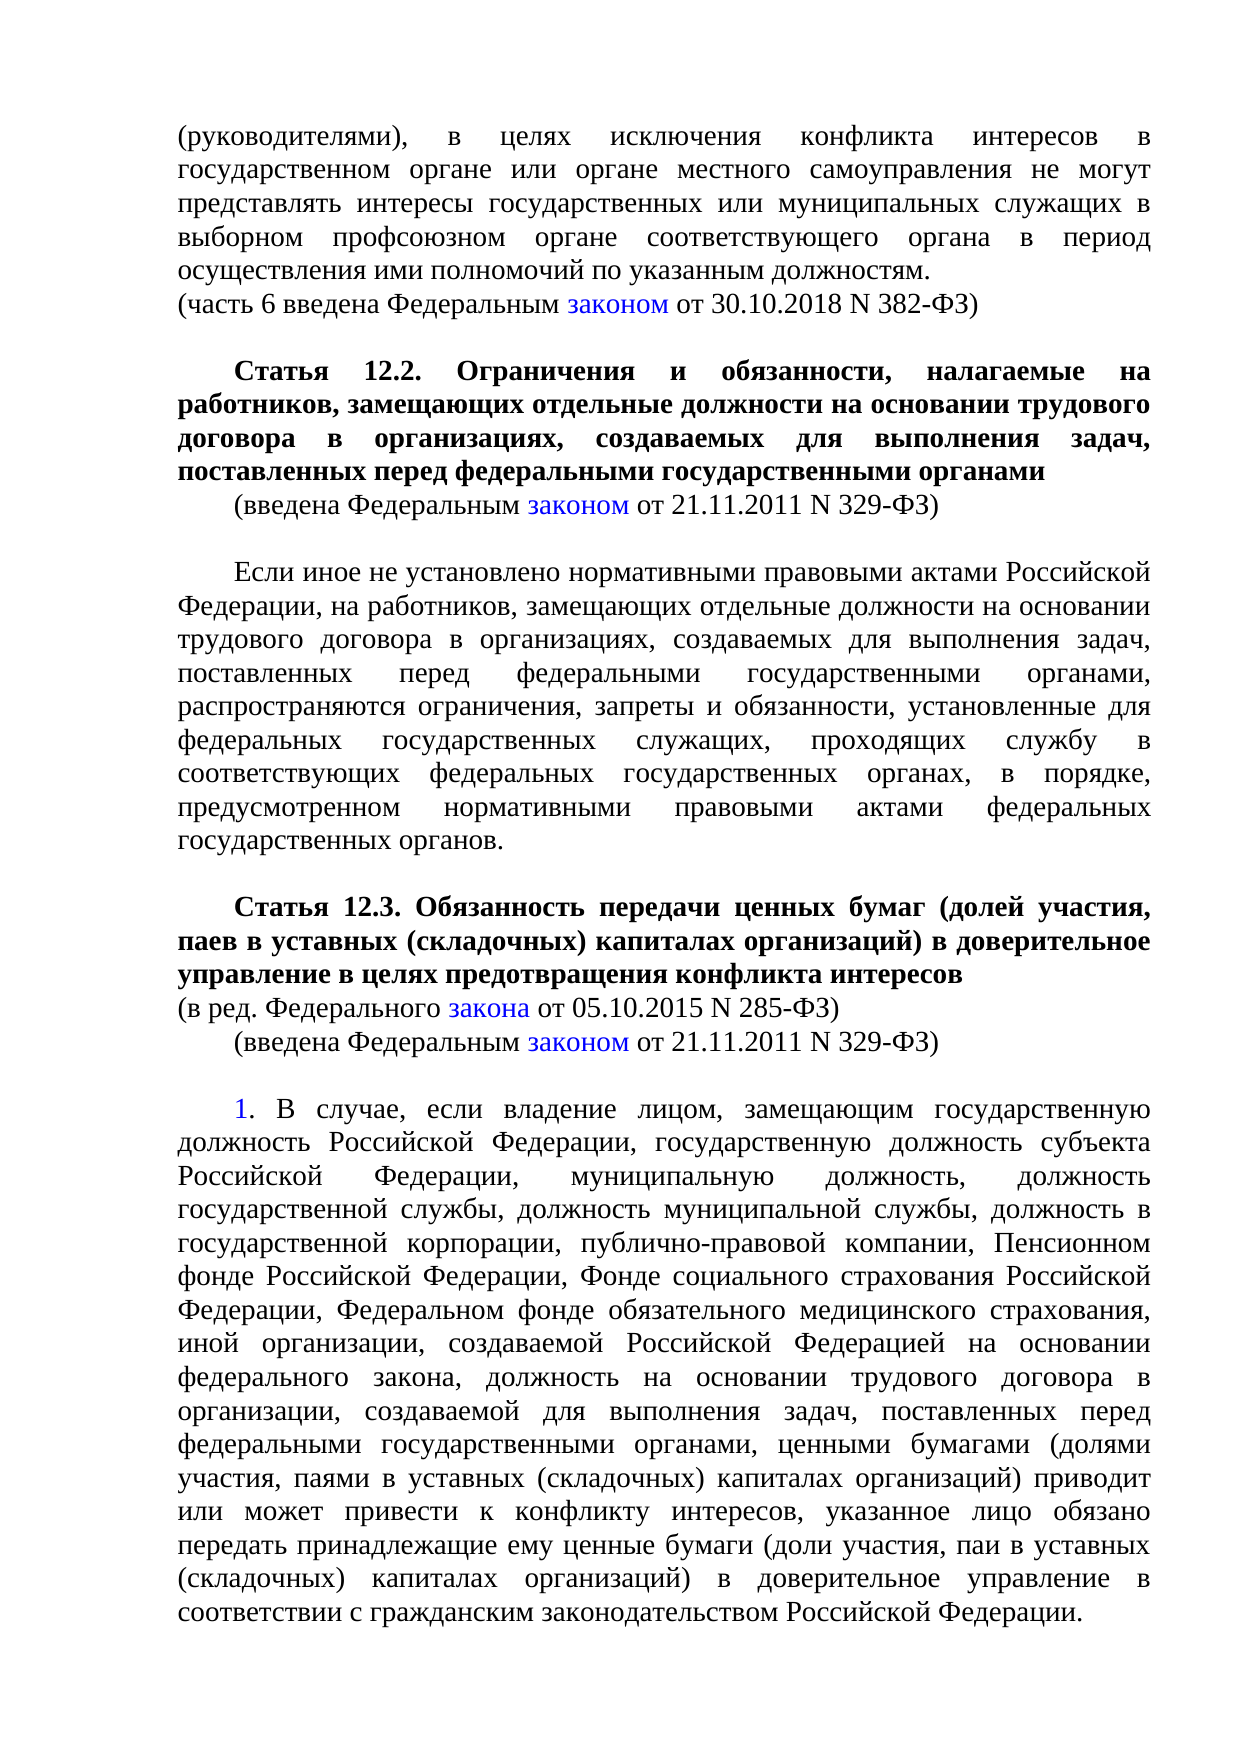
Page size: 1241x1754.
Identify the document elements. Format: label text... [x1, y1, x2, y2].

text (введена Федеральным законом от 21.11.2011 N 329-ФЗ) [177, 487, 1152, 521]
text Если иное не установлено нормативными правовыми актами Российской Федерации, на работников, замещающих отдельные должности на основании трудового договора в организациях, создаваемых для выполнения задач, поставленных перед федеральными государственными органами, распространяются ограничения, запреты и обязанности, установленные для федеральных государственных служащих, проходящих службу в соответствующих федеральных государственных органах, в порядке, предусмотренном нормативными правовыми актами федеральных государственных органов. [177, 554, 1152, 856]
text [177, 118, 1152, 286]
text (часть 6 введена Федеральным законом от 30.10.2018 N 382-ФЗ) [177, 286, 1152, 319]
text (введена Федеральным законом от 21.11.2011 N 329-ФЗ) [177, 1024, 1152, 1057]
title Статья 12.2. Ограничения и обязанности, налагаемые на работников, замещающих отдельные должности на основании трудового договора в организациях, создаваемых для выполнения задач, поставленных перед федеральными государственными органами [177, 353, 1152, 487]
text 1. В случае, если владение лицом, замещающим государственную должность Российской Федерации, государственную должность субъекта Российской Федерации, муниципальную должность, должность государственной службы, должность муниципальной службы, должность в государственной корпорации, публично-правовой компании, Пенсионном фонде Российской Федерации, Фонде социального страхования Российской Федерации, Федеральном фонде обязательного медицинского страхования, иной организации, создаваемой Российской Федерацией на основании федерального закона, должность на основании трудового договора в организации, создаваемой для выполнения задач, поставленных перед федеральными государственными органами, ценными бумагами (долями участия, паями в уставных (складочных) капиталах организаций) приводит или может привести к конфликту интересов, указанное лицо обязано передать принадлежащие ему ценные бумаги (доли участия, паи в уставных (складочных) капиталах организаций) в доверительное управление в соответствии с гражданским законодательством Российской Федерации. [177, 1091, 1152, 1627]
text (в ред. Федерального закона от 05.10.2015 N 285-ФЗ) [177, 990, 1152, 1024]
title Статья 12.3. Обязанность передачи ценных бумаг (долей участия, паев в уставных (складочных) капиталах организаций) в доверительное управление в целях предотвращения конфликта интересов [177, 889, 1152, 990]
